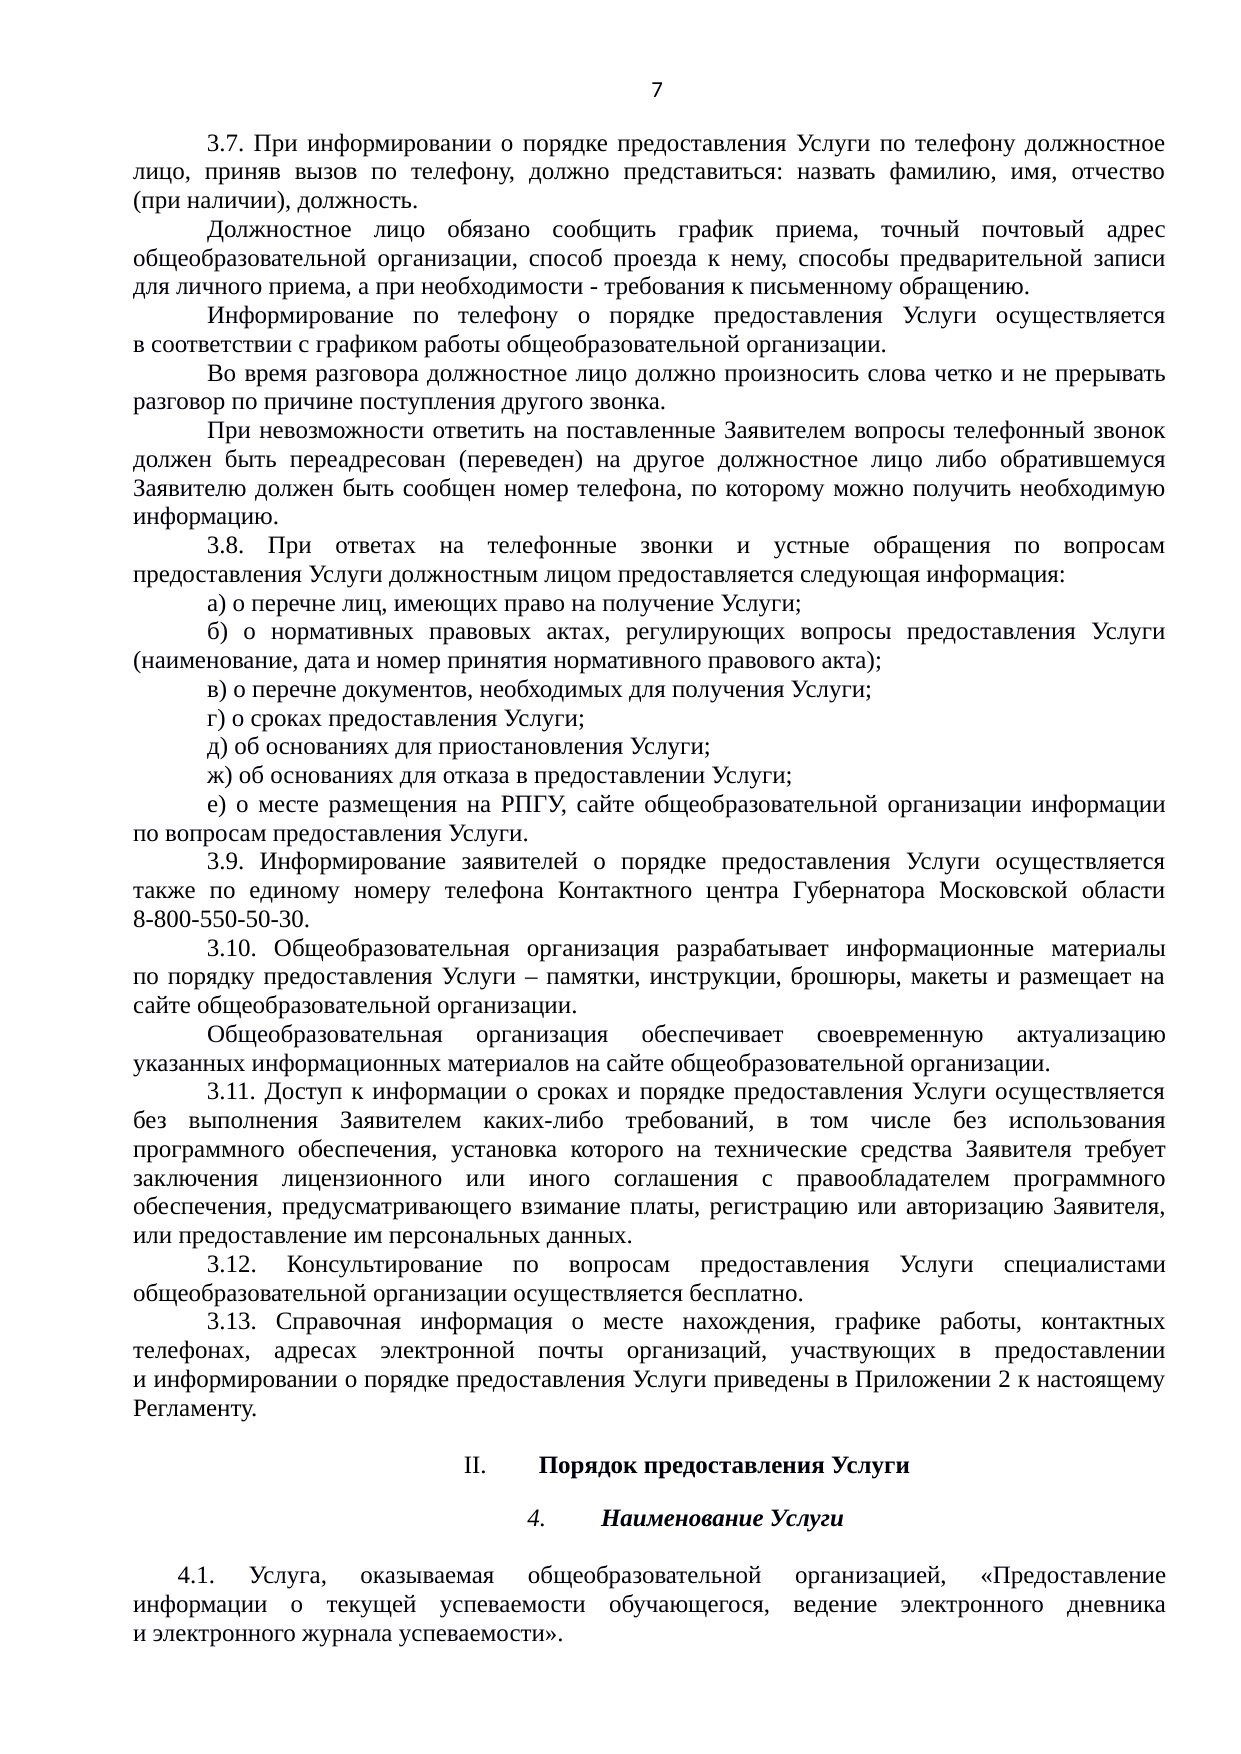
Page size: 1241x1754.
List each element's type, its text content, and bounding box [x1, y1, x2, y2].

text е) о месте размещения на РПГУ, сайте общеобразовательной организации информации по вопросам предоставления Услуги. [133, 789, 1167, 846]
text 3.8. При ответах на телефонные звонки и устные обращения по вопросам предоставления Услуги должностным лицом предоставляется следующая информация: [133, 530, 1167, 588]
text 3.10. Общеобразовательная организация разрабатывает информационные материалы по порядку предоставления Услуги – памятки, инструкции, брошюры, макеты и размещает на сайте общеобразовательной организации. [133, 933, 1167, 1019]
list Порядок предоставления Услуги [207, 1450, 1167, 1479]
text При невозможности ответить на поставленные Заявителем вопросы телефонный звонок должен быть переадресован (переведен) на другое должностное лицо либо обратившемуся Заявителю должен быть сообщен номер телефона, по которому можно получить необходимую информацию. [133, 415, 1167, 530]
text 3.13. Справочная информация о месте нахождения, графике работы, контактных телефонах, адресах электронной почты организаций, участвующих в предоставлении и информировании о порядке предоставления Услуги приведены в Приложении 2 к настоящему Регламенту. [133, 1306, 1167, 1421]
text 3.9. Информирование заявителей о порядке предоставления Услуги осуществляется также по единому номеру телефона Контактного центра Губернатора Московской области 8-800-550-50-30. [133, 846, 1167, 933]
text д) об основаниях для приостановления Услуги; [133, 731, 1167, 760]
text Информирование по телефону о порядке предоставления Услуги осуществляется в соответствии с графиком работы общеобразовательной организации. [133, 300, 1167, 358]
text Общеобразовательная организация обеспечивает своевременную актуализацию указанных информационных материалов на сайте общеобразовательной организации. [133, 1019, 1167, 1076]
text 4.1. Услуга, оказываемая общеобразовательной организацией, «Предоставление информации о текущей успеваемости обучающегося, ведение электронного дневника и электронного журнала успеваемости». [133, 1561, 1167, 1647]
text 3.7. При информировании о порядке предоставления Услуги по телефону должностное лицо, приняв вызов по телефону, должно представиться: назвать фамилию, имя, отчество (при наличии), должность. [133, 128, 1167, 214]
text а) о перечне лиц, имеющих право на получение Услуги; [133, 588, 1167, 616]
text Во время разговора должностное лицо должно произносить слова четко и не прерывать разговор по причине поступления другого звонка. [133, 358, 1167, 415]
list Наименование Услуги [133, 1503, 1167, 1532]
text 3.11. Доступ к информации о сроках и порядке предоставления Услуги осуществляется без выполнения Заявителем каких-либо требований, в том числе без использования программного обеспечения, установка которого на технические средства Заявителя требует заключения лицензионного или иного соглашения с правообладателем программного обеспечения, предусматривающего взимание платы, регистрацию или авторизацию Заявителя, или предоставление им персональных данных. [133, 1076, 1167, 1249]
text б) о нормативных правовых актах, регулирующих вопросы предоставления Услуги (наименование, дата и номер принятия нормативного правового акта); [133, 616, 1167, 674]
text Должностное лицо обязано сообщить график приема, точный почтовый адрес общеобразовательной организации, способ проезда к нему, способы предварительной записи для личного приема, а при необходимости - требования к письменному обращению. [133, 214, 1167, 300]
text 3.12. Консультирование по вопросам предоставления Услуги специалистами общеобразовательной организации осуществляется бесплатно. [133, 1249, 1167, 1306]
text г) о сроках предоставления Услуги; [133, 703, 1167, 731]
text в) о перечне документов, необходимых для получения Услуги; [133, 674, 1167, 703]
text ж) об основаниях для отказа в предоставлении Услуги; [133, 760, 1167, 789]
